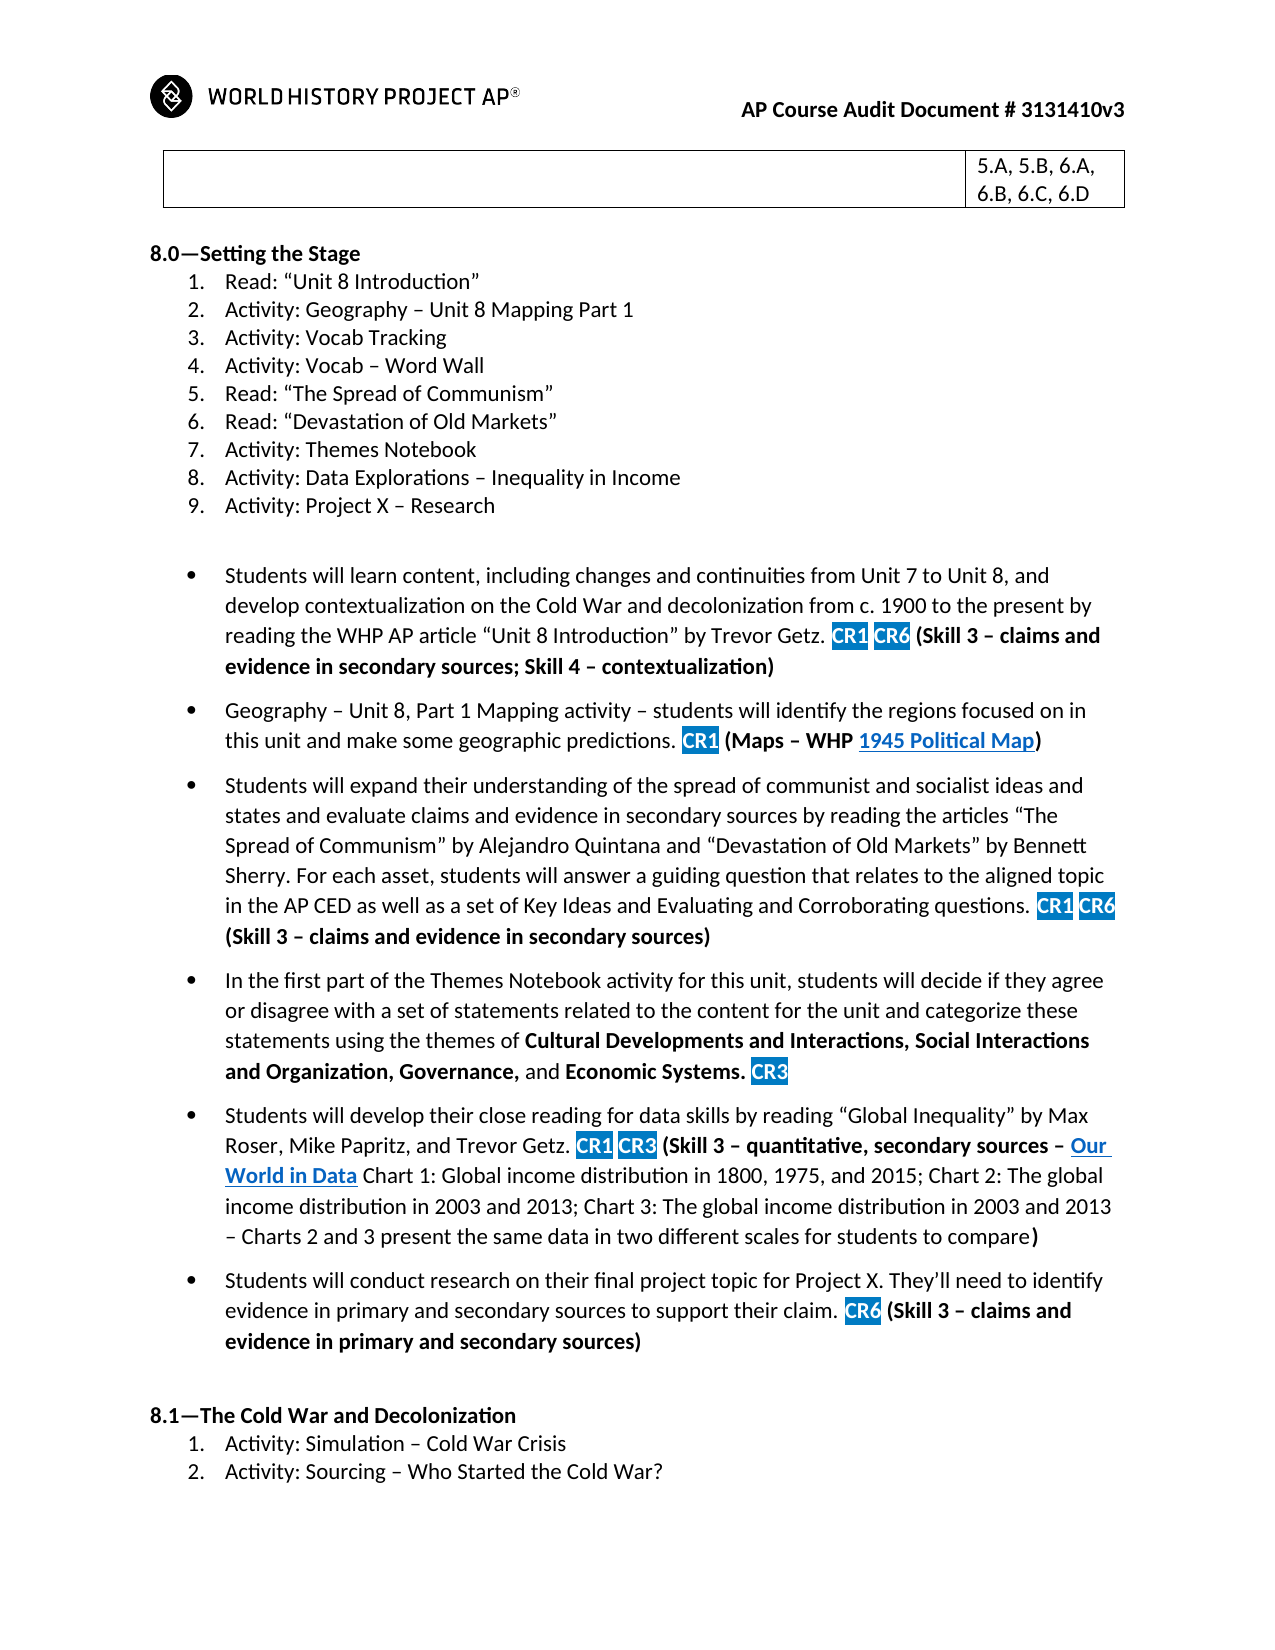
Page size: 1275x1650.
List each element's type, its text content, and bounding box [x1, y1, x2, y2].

list Students will expand their understanding of the spread of communist and socialist ideas and states and evaluate claims and evidence in secondary sources by reading the articles “The Spread of Communism” by Alejandro Quintana and “Devastation of Old Markets” by Bennett Sherry. For each asset, students will answer a guiding question that relates to the aligned topic in the AP CED as well as a set of Key Ideas and Evaluating and Corroborating questions. CR1 CR6 (Skill 3 – claims and evidence in secondary sources) [187, 771, 1125, 950]
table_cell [164, 151, 965, 207]
list Activity: Geography – Unit 8 Mapping Part 1 [187, 295, 1125, 323]
list In the first part of the Themes Notebook activity for this unit, students will decide if they agree or disagree with a set of statements related to the content for the unit and categorize these statements using the themes of Cultural Developments and Interactions, Social Interactions and Organization, Governance, and Economic Systems. CR3 [187, 966, 1125, 1085]
list Activity: Vocab Tracking [187, 323, 1125, 351]
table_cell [966, 151, 1124, 207]
list Activity: Vocab – Word Wall [187, 351, 1125, 379]
list Activity: Data Explorations – Inequality in Income [187, 463, 1125, 491]
text 8.1—The Cold War and Decolonization [150, 1401, 1125, 1429]
list Activity: Project X – Research [187, 491, 1125, 519]
list Geography – Unit 8, Part 1 Mapping activity – students will identify the regions focused on in this unit and make some geographic predictions. CR1 (Maps – WHP 1945 Political Map) [187, 696, 1125, 754]
list Read: “Unit 8 Introduction” [187, 267, 1125, 295]
list Students will learn content, including changes and continuities from Unit 7 to Unit 8, and develop contextualization on the Cold War and decolonization from c. 1900 to the present by reading the WHP AP article “Unit 8 Introduction” by Trevor Getz. CR1 CR6 (Skill 3 – claims and evidence in secondary sources; Skill 4 – contextualization) [187, 561, 1125, 680]
list Read: “The Spread of Communism” [187, 379, 1125, 407]
list Students will develop their close reading for data skills by reading “Global Inequality” by Max Roser, Mike Papritz, and Trevor Getz. CR1 CR3 (Skill 3 – quantitative, secondary sources – Our World in Data Chart 1: Global income distribution in 1800, 1975, and 2015; Chart 2: The global income distribution in 2003 and 2013; Chart 3: The global income distribution in 2003 and 2013 – Charts 2 and 3 present the same data in two different scales for students to compare) [187, 1101, 1125, 1250]
list Activity: Themes Notebook [187, 435, 1125, 463]
list Students will conduct research on their final project topic for Project X. They’ll need to identify evidence in primary and secondary sources to support their claim. CR6 (Skill 3 – claims and evidence in primary and secondary sources) [187, 1266, 1125, 1355]
list Read: “Devastation of Old Markets” [187, 407, 1125, 435]
list Activity: Sourcing – Who Started the Cold War? [187, 1457, 1125, 1486]
picture [150, 75, 520, 118]
list Activity: Simulation – Cold War Crisis [187, 1429, 1125, 1457]
text 8.0—Setting the Stage [150, 239, 1125, 267]
